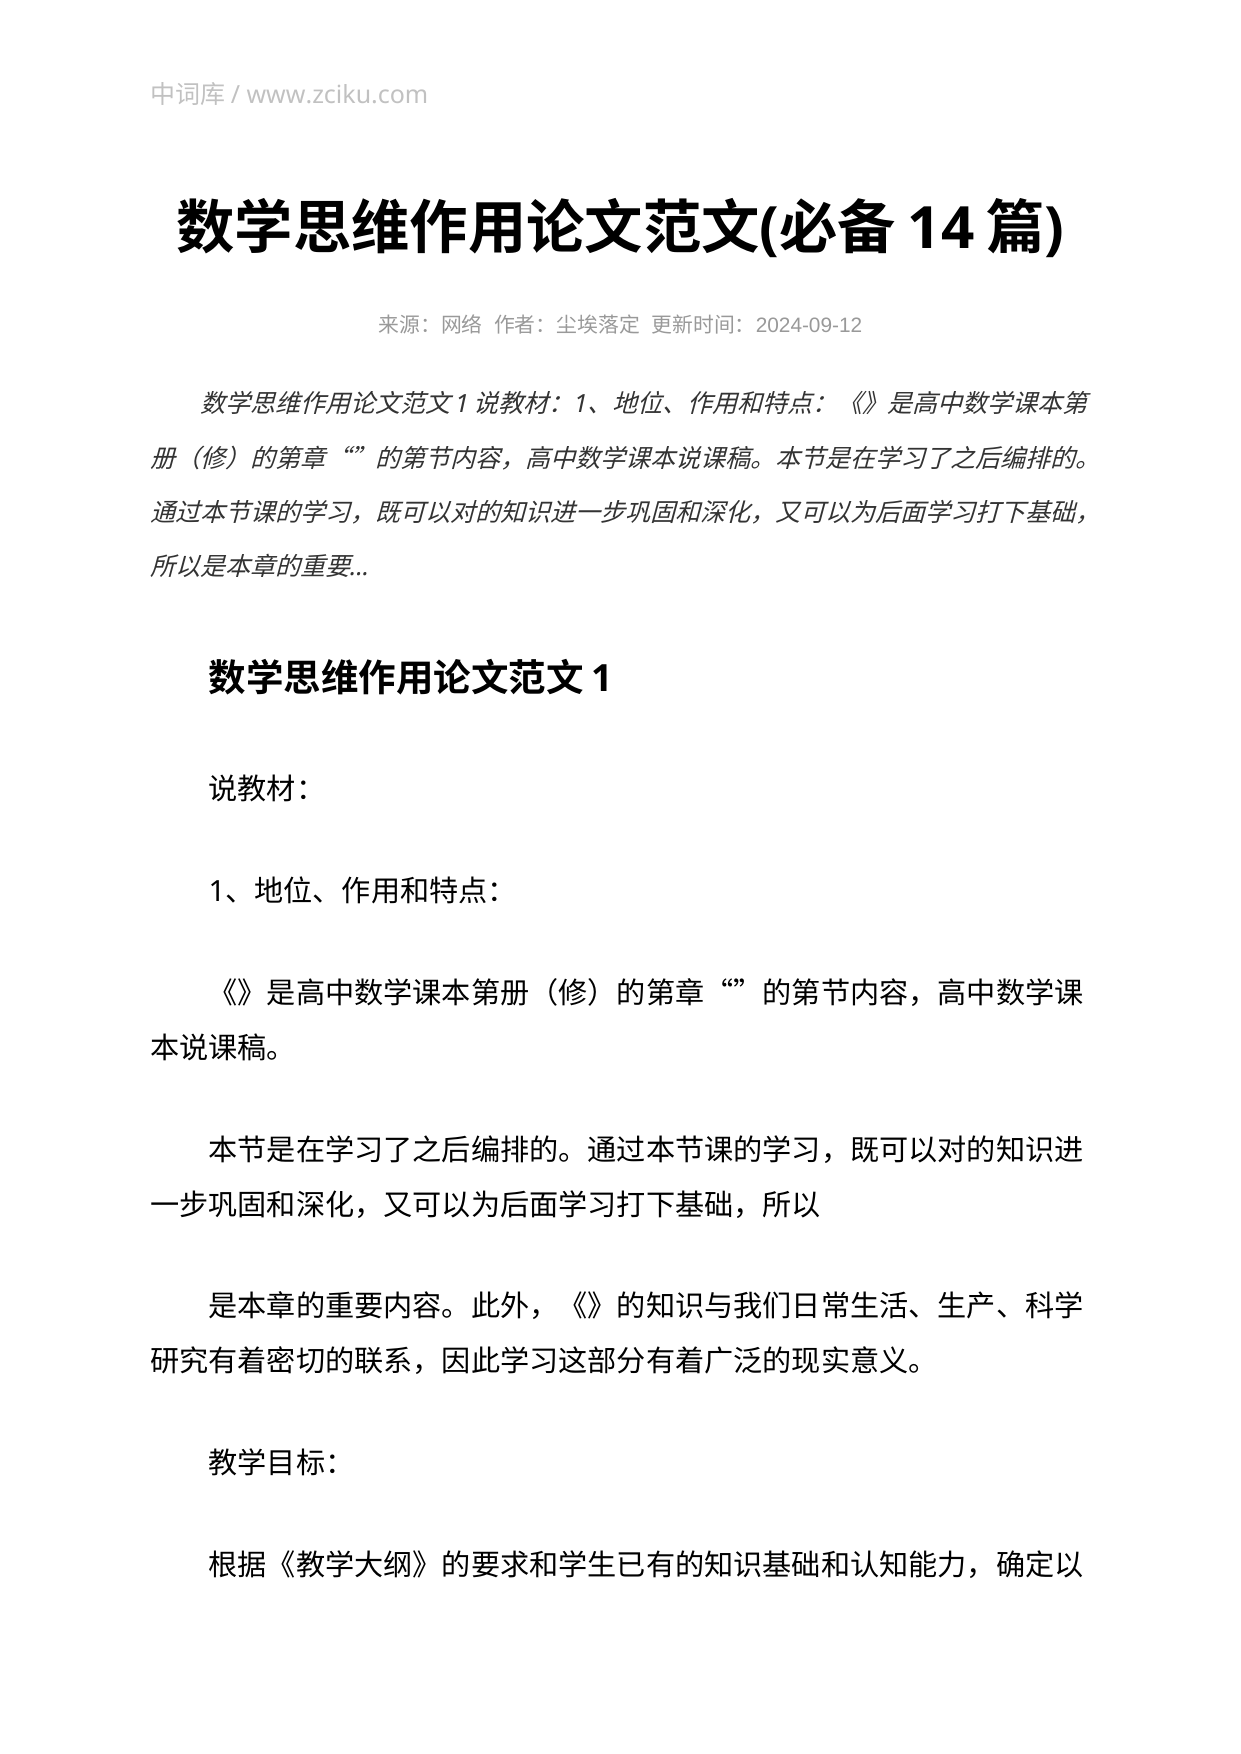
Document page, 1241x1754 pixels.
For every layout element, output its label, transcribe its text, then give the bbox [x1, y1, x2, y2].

text 数学思维作用论文范文1 [150, 648, 1090, 703]
subtitle 数学思维作用论文范文(必备14篇) [150, 181, 1090, 266]
text 本节是在学习了之后编排的。通过本节课的学习，既可以对的知识进一步巩固和深化，又可以为后面学习打下基础，所以 [150, 1126, 1090, 1223]
text 数学思维作用论文范文1说教材：1、地位、作用和特点：《》是高中数学课本第册（修）的第章“”的第节内容，高中数学课本说课稿。本节是在学习了之后编排的。通过本节课的学习，既可以对的知识进一步巩固和深化，又可以为后面学习打下基础，所以是本章的重要... [150, 384, 1090, 583]
text 《》是高中数学课本第册（修）的第章“”的第节内容，高中数学课本说课稿。 [150, 969, 1090, 1067]
text 教学目标： [150, 1439, 1090, 1482]
text 说教材： [150, 766, 1090, 808]
text 1、地位、作用和特点： [150, 867, 1090, 910]
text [150, 1541, 1090, 1583]
text 来源：网络 作者：尘埃落定 更新时间：2024-09-12 [150, 313, 1090, 337]
text 是本章的重要内容。此外，《》的知识与我们日常生活、生产、科学研究有着密切的联系，因此学习这部分有着广泛的现实意义。 [150, 1283, 1090, 1380]
